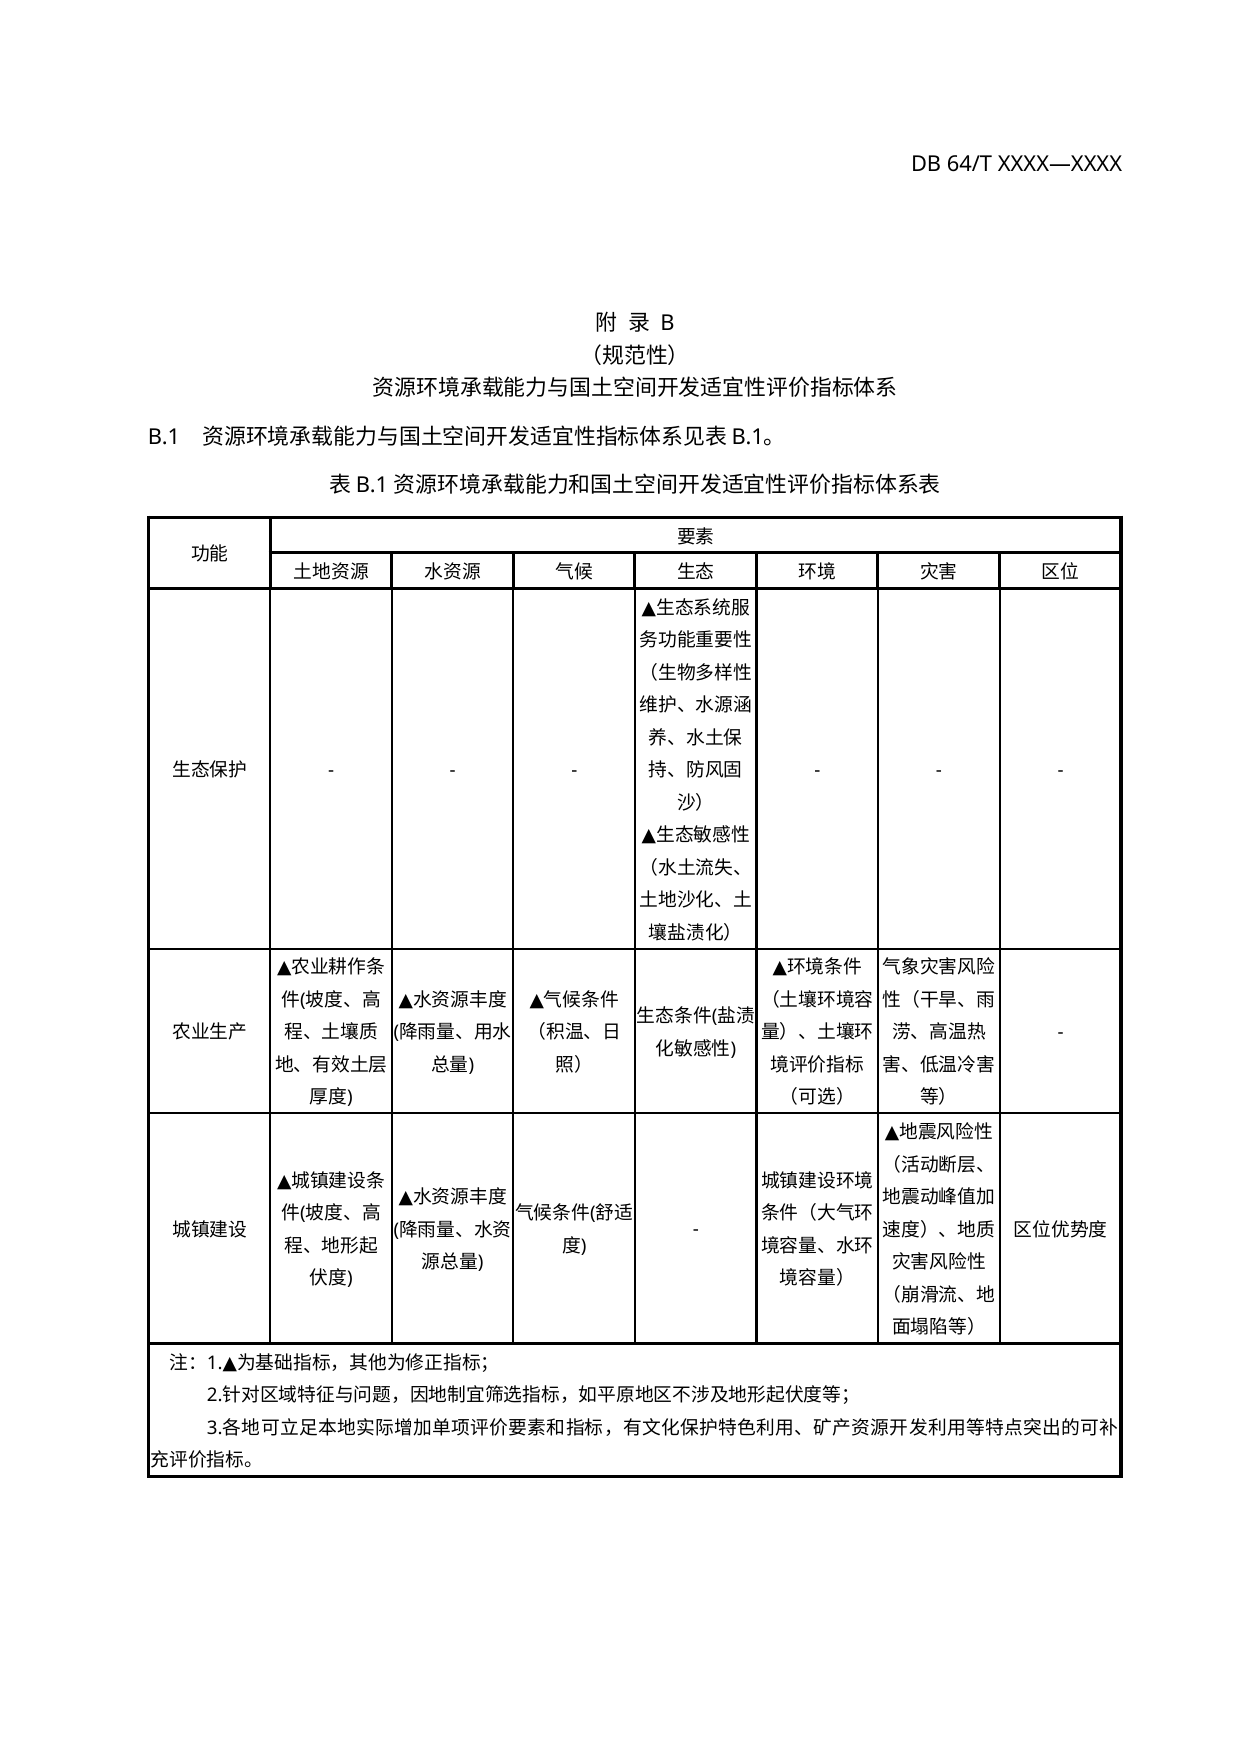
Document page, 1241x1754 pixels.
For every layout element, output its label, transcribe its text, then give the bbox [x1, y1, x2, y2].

text （规范性） 资源环境承载能力与国土空间开发适宜性评价指标体系 [148, 305, 1122, 402]
table_cell 农业生产 [150, 950, 269, 1112]
table_cell - [1001, 590, 1119, 947]
table_header 要素 [272, 519, 1119, 551]
table_cell - [271, 590, 391, 947]
table_cell 城镇建设 [150, 1114, 269, 1342]
table_cell 区位优势度 [1001, 1114, 1119, 1342]
table_cell 生态条件(盐渍化敏感性) [636, 950, 755, 1112]
table_cell 土地资源 [272, 554, 390, 587]
table_cell ▲地震风险性（活动断层、地震动峰值加速度）、地质灾害风险性（崩滑流、地面塌陷等） [879, 1114, 999, 1342]
table_cell - [1001, 950, 1119, 1112]
table_cell ▲水资源丰度(降雨量、用水总量) [393, 950, 512, 1112]
table_cell 气候 [515, 554, 633, 587]
table_cell 生态保护 [150, 590, 269, 947]
table_cell ▲气候条件（积温、日照） [514, 950, 634, 1112]
table_cell 气象灾害风险性（干旱、雨涝、高温热害、低温冷害等） [879, 950, 999, 1112]
table_cell ▲城镇建设条件(坡度、高程、地形起 伏度) [271, 1114, 391, 1342]
table_cell - [636, 1114, 755, 1342]
table_cell ▲环境条件（土壤环境容量）、土壤环境评价指标（可选） [758, 950, 877, 1112]
table_cell 环境 [758, 554, 876, 587]
table_cell - [879, 590, 999, 947]
list 表B.1 资源环境承载能力和国土空间开发适宜性评价指标体系表 [148, 467, 1122, 499]
text 资源环境承载能力与国土空间开发适宜性指标体系见表B.1。 [148, 419, 1122, 451]
table_cell ▲水资源丰度(降雨量、水资源总量) [393, 1114, 512, 1342]
table_cell 城镇建设环境条件（大气环境容量、水环境容量） [758, 1114, 877, 1342]
table_cell 气候条件(舒适度) [514, 1114, 634, 1342]
table_cell 注：1.▲为基础指标，其他为修正指标； 2.针对区域特征与问题，因地制宜筛选指标，如平原地区不涉及地形起伏度等； 3.各地可立足本地实际增加单项评价要素和指标，有文化保护特色利用、矿产资源开发利用等特点突出的可补充评价指标。 [150, 1345, 1119, 1475]
table_cell - [393, 590, 512, 947]
table_cell 区位 [1001, 554, 1119, 587]
table_cell 生态 [636, 554, 755, 587]
table_header 功能 [150, 519, 269, 587]
table_cell ▲农业耕作条件(坡度、高程、土壤质地、有效土层厚度) [271, 950, 391, 1112]
table_cell - [514, 590, 634, 947]
table_cell - [758, 590, 877, 947]
table_cell 水资源 [393, 554, 512, 587]
table_cell ▲生态系统服务功能重要性（生物多样性维护、水源涵养、水土保持、防风固沙） ▲生态敏感性（水土流失、土地沙化、土壤盐渍化） [636, 590, 755, 947]
table_cell 灾害 [879, 554, 998, 587]
